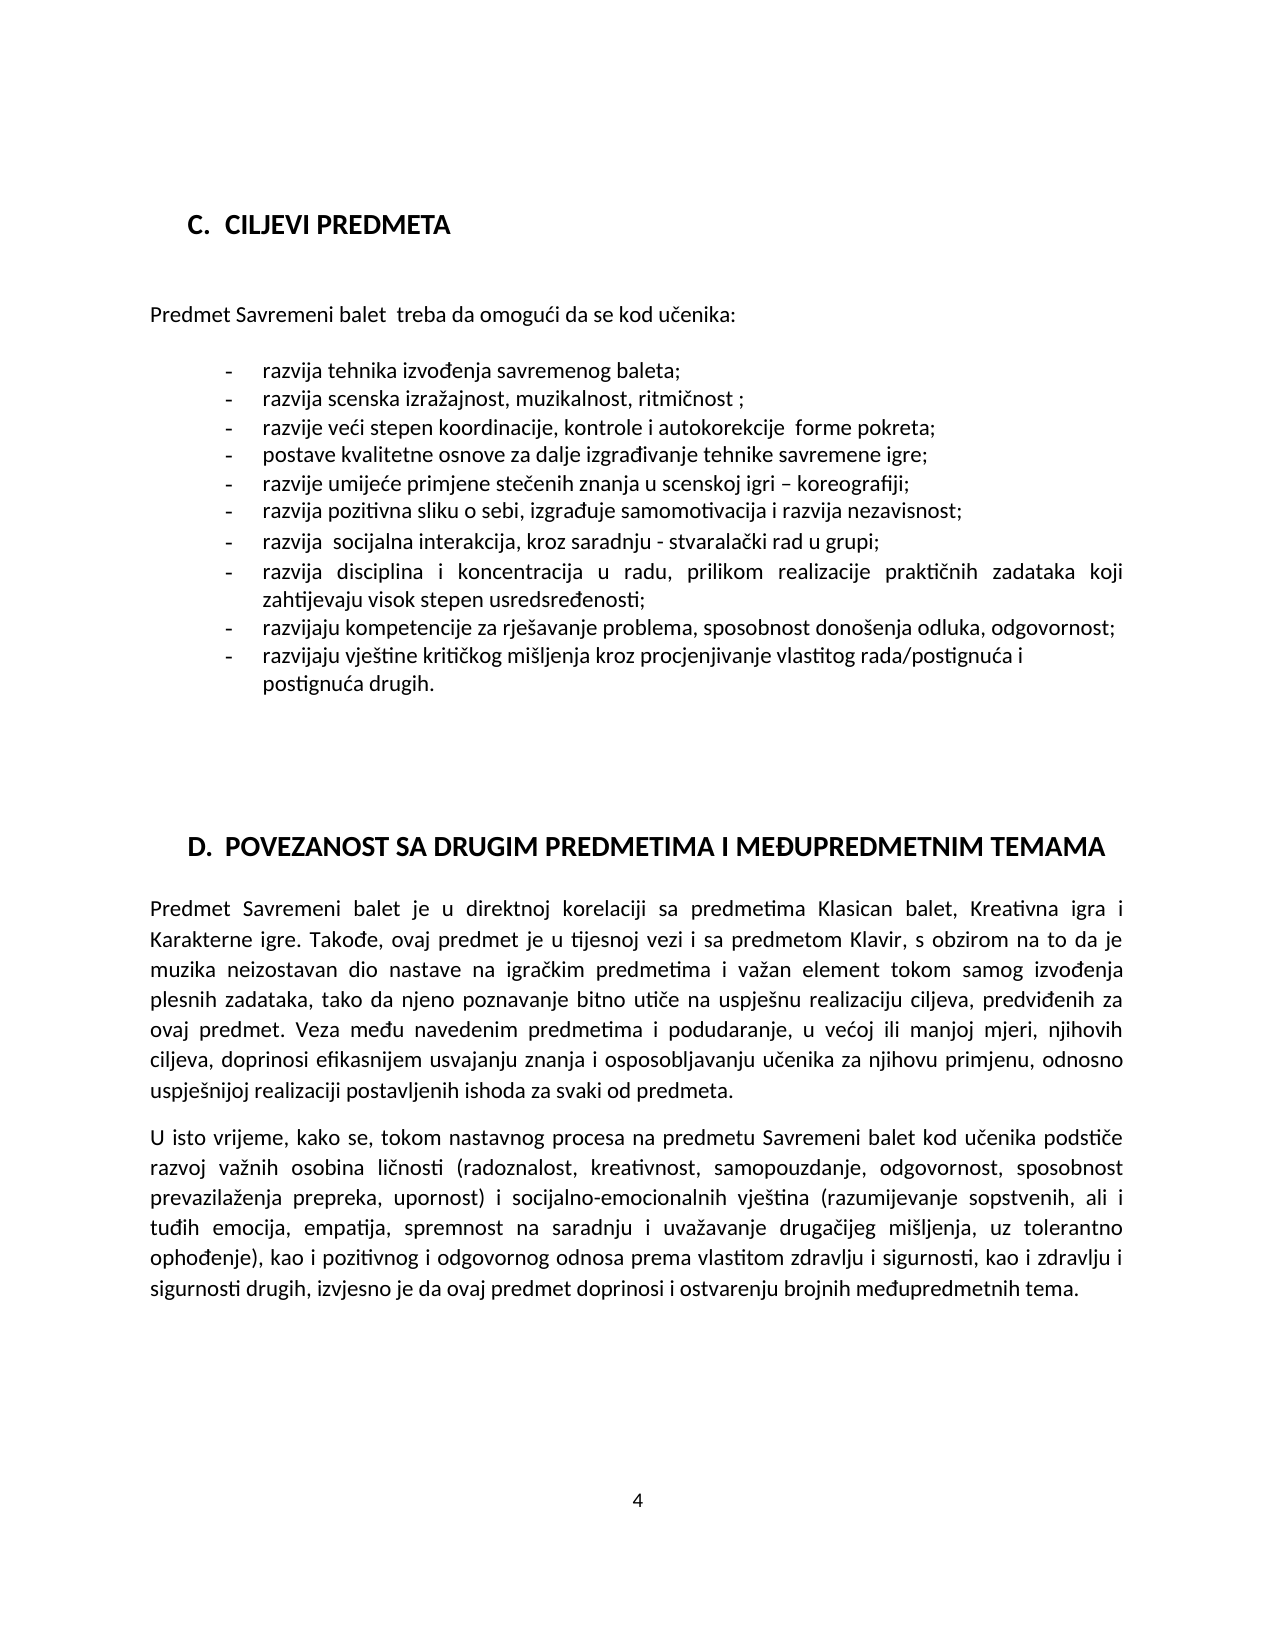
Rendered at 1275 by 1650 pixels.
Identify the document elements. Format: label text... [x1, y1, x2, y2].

subtitle CILJEVI PREDMETA [187, 206, 1125, 242]
text Predmet Savremeni balet je u direktnoj korelaciji sa predmetima Klasican balet, Kreativna igra i Karakterne igre. Takođe, ovaj predmet je u tijesnoj vezi i sa predmetom Klavir, s obzirom na to da je muzika neizostavan dio nastave na igračkim predmetima i važan element tokom samog izvođenja plesnih zadataka, tako da njeno poznavanje bitno utiče na uspješnu realizaciju ciljeva, predviđenih za ovaj predmet. Veza među navedenim predmetima i podudaranje, u većoj ili manjoj mjeri, njihovih ciljeva, doprinosi efikasnijem usvajanju znanja i osposobljavanju učenika za njihovu primjenu, odnosno uspješnijoj realizaciji postavljenih ishoda za svaki od predmeta. [150, 894, 1125, 1104]
list razvija scenska izražajnost, muzikalnost, ritmičnost ; [225, 384, 1125, 413]
list postave kvalitetne osnove za dalje izgrađivanje tehnike savremene igre; [225, 441, 1125, 469]
text U isto vrijeme, kako se, tokom nastavnog procesa na predmetu Savremeni balet kod učenika podstiče razvoj važnih osobina ličnosti (radoznalost, kreativnost, samopouzdanje, odgovornost, sposobnost prevazilaženja prepreka, upornost) i socijalno-emocionalnih vještina (razumijevanje sopstvenih, ali i tuđih emocija, empatija, spremnost na saradnju i uvažavanje drugačijeg mišljenja, uz tolerantno ophođenje), kao i pozitivnog i odgovornog odnosa prema vlastitom zdravlju i sigurnosti, kao i zdravlju i sigurnosti drugih, izvjesno je da ovaj predmet doprinosi i ostvarenju brojnih međupredmetnih tema. [150, 1123, 1125, 1302]
list razvije umijeće primjene stečenih znanja u scenskoj igri – koreografiji; [225, 469, 1125, 497]
subtitle POVEZANOST SA DRUGIM PREDMETIMA I MEĐUPREDMETNIM TEMAMA [187, 828, 1125, 864]
list razvija tehnika izvođenja savremenog baleta; [225, 357, 1125, 384]
list razvija socijalna interakcija, kroz saradnju - stvaralački rad u grupi; [225, 527, 1125, 555]
list razvija disciplina i koncentracija u radu, prilikom realizacije praktičnih zadataka koji zahtijevaju visok stepen usredsređenosti; [225, 557, 1125, 613]
list razvija pozitivna sliku o sebi, izgrađuje samomotivacija i razvija nezavisnost; [225, 497, 1125, 525]
list Predmet Savremeni balet treba da omogući da se kod učenika: [150, 301, 1125, 328]
list razvijaju kompetencije za rješavanje problema, sposobnost donošenja odluka, odgovornost; [225, 613, 1125, 641]
list razvije veći stepen koordinacije, kontrole i autokorekcije forme pokreta; [225, 413, 1125, 441]
list razvijaju vještine kritičkog mišljenja kroz procjenjivanje vlastitog rada/postignuća i postignuća drugih. [225, 641, 1125, 697]
